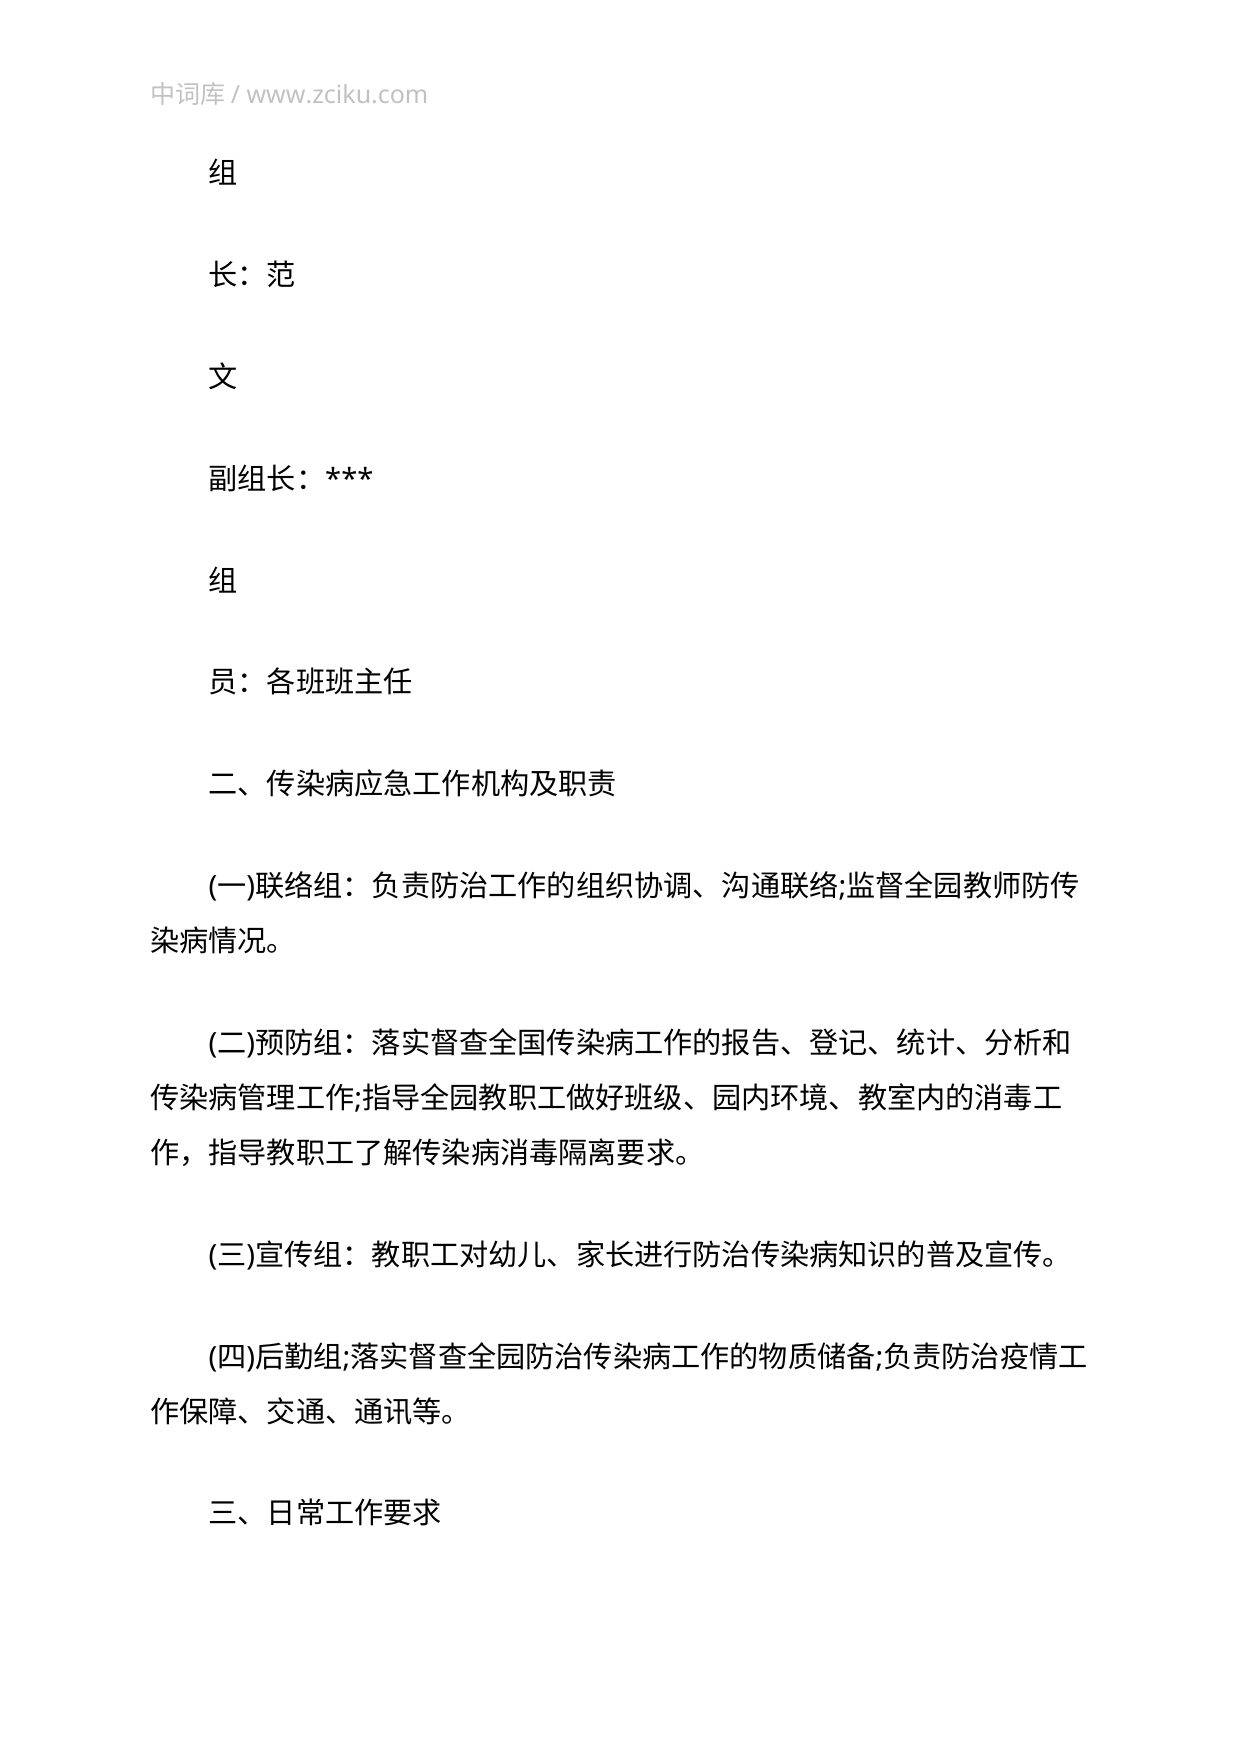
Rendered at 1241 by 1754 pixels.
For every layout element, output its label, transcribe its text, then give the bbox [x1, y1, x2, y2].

text 员：各班班主任 [150, 659, 1090, 701]
text (二)预防组：落实督查全国传染病工作的报告、登记、统计、分析和传染病管理工作;指导全园教职工做好班级、园内环境、教室内的消毒工作，指导教职工了解传染病消毒隔离要求。 [150, 1019, 1090, 1172]
text 组 [150, 150, 1090, 192]
text 二、传染病应急工作机构及职责 [150, 761, 1090, 803]
text 长：范 [150, 252, 1090, 294]
text (四)后勤组;落实督查全园防治传染病工作的物质储备;负责防治疫情工作保障、交通、通讯等。 [150, 1333, 1090, 1430]
text (三)宣传组：教职工对幼儿、家长进行防治传染病知识的普及宣传。 [150, 1231, 1090, 1273]
text 文 [150, 353, 1090, 396]
text 三、日常工作要求 [150, 1490, 1090, 1532]
text 副组长：*** [150, 455, 1090, 498]
text (一)联络组：负责防治工作的组织协调、沟通联络;监督全园教师防传染病情况。 [150, 863, 1090, 960]
text 组 [150, 557, 1090, 599]
